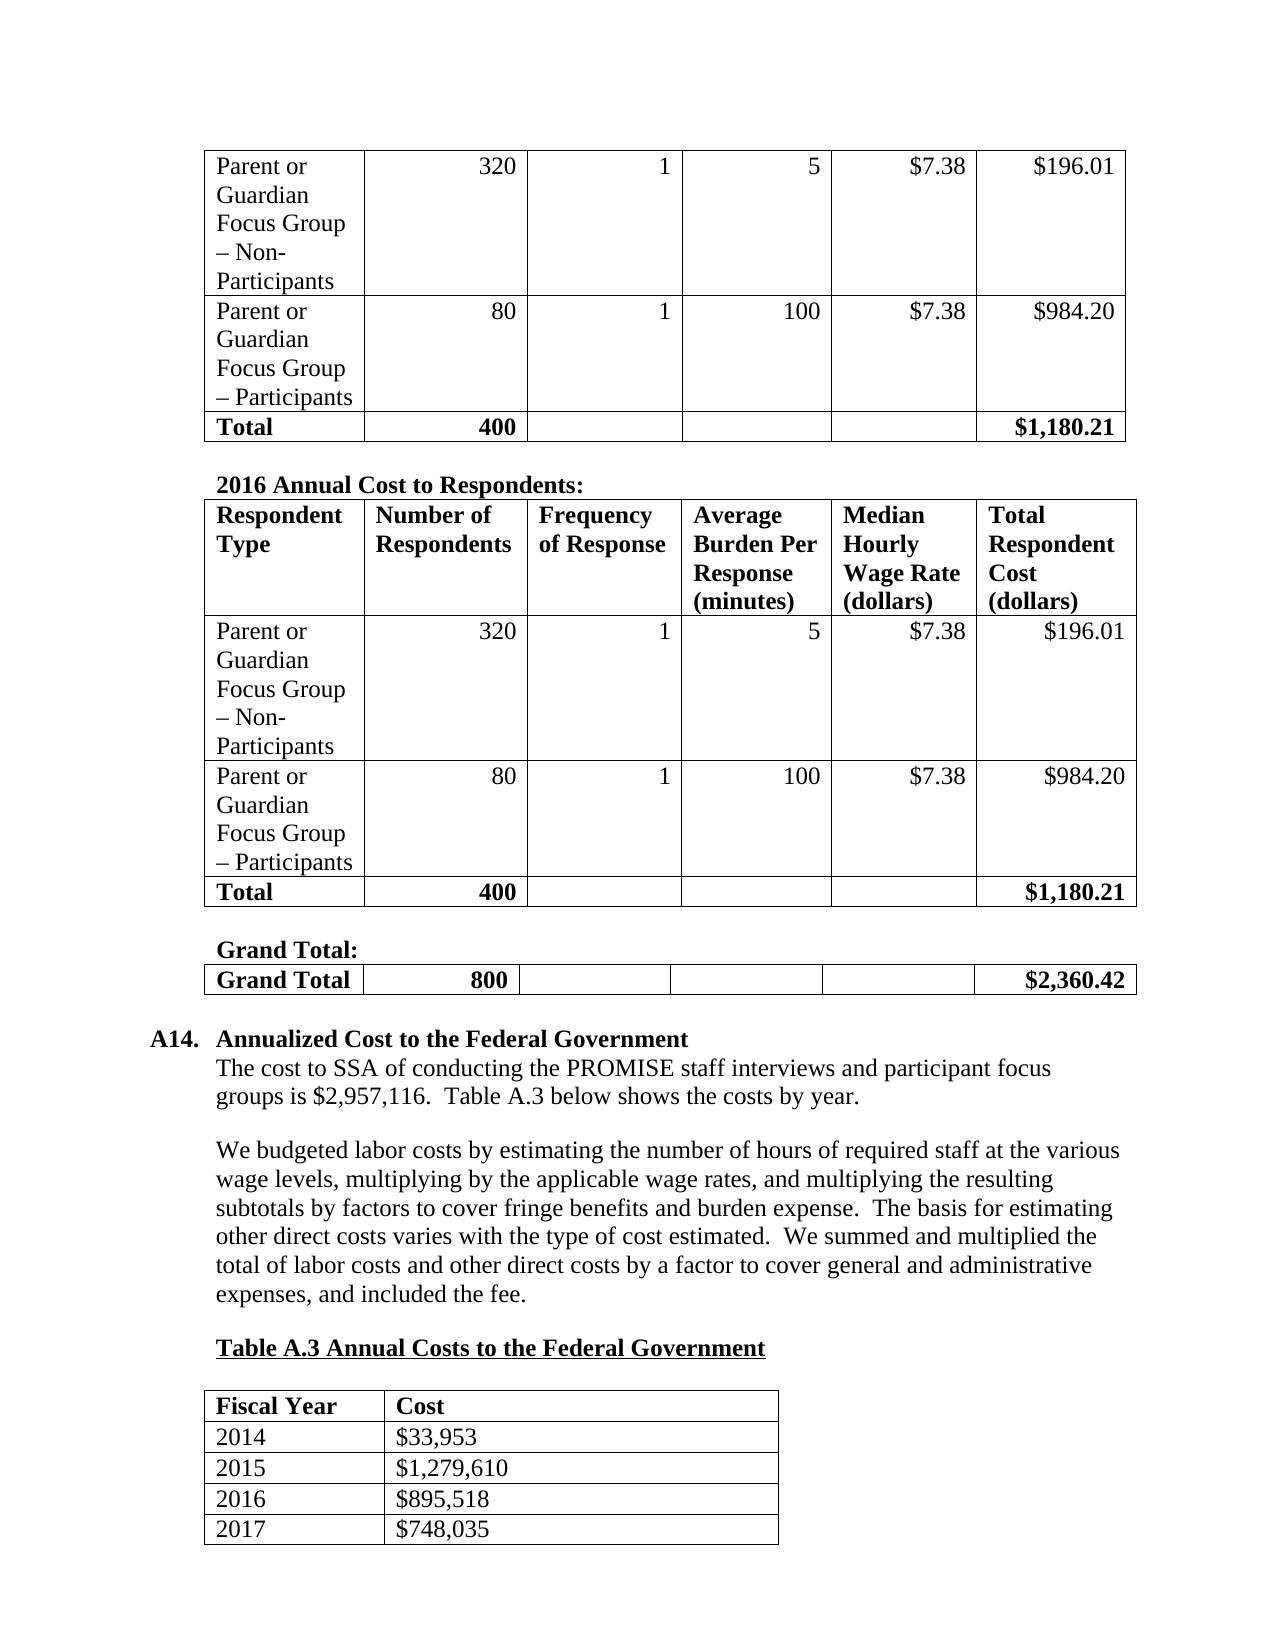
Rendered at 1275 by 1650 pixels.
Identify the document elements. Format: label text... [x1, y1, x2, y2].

table_cell $984.20 [977, 761, 1136, 876]
table_cell 320 [365, 151, 527, 295]
table_cell $7.38 [832, 761, 976, 876]
table_cell $1,180.21 [977, 877, 1136, 906]
table_cell 1 [528, 151, 682, 295]
table_cell 1 [528, 296, 682, 411]
table_header Frequency of Response [528, 500, 681, 615]
table_cell 100 [683, 296, 831, 411]
table_header [823, 965, 974, 994]
table_cell [528, 412, 682, 441]
table_cell $1,279,610 [385, 1453, 778, 1483]
table_cell Total [205, 412, 364, 441]
table_cell 1 [528, 761, 681, 876]
table_header [671, 965, 822, 994]
table_cell Parent or Guardian Focus Group – Non-Participants [205, 151, 364, 295]
table_cell 2017 [205, 1515, 384, 1544]
table_cell $196.01 [977, 616, 1136, 760]
table_cell [528, 877, 681, 906]
table_cell 80 [365, 761, 527, 876]
text 2016 Annual Cost to Respondents: [216, 470, 1125, 499]
table_cell 320 [365, 616, 527, 760]
table_cell $33,953 [385, 1422, 778, 1452]
text Grand Total: [216, 936, 1125, 964]
table_cell 5 [683, 151, 831, 295]
table_cell $7.38 [832, 616, 976, 760]
table_cell 400 [365, 412, 527, 441]
table_cell 400 [365, 877, 527, 906]
table_cell Parent or Guardian Focus Group – Non-Participants [205, 616, 364, 760]
table_header Grand Total [205, 965, 363, 994]
subtitle A14. Annualized Cost to the Federal Government [150, 1024, 1125, 1053]
table_cell 1 [528, 616, 681, 760]
table_header Respondent Type [205, 500, 364, 615]
text The cost to SSA of conducting the PROMISE staff interviews and participant focus groups is $2,957,116. Table A.3 below shows the costs by year. [216, 1053, 1125, 1110]
table_cell $748,035 [385, 1515, 778, 1544]
table_cell Parent or Guardian Focus Group – Participants [205, 761, 364, 876]
table_cell 100 [682, 761, 831, 876]
table_cell $984.20 [977, 296, 1125, 411]
table_cell Parent or Guardian Focus Group – Participants [205, 296, 364, 411]
table_header 800 [364, 965, 519, 994]
text We budgeted labor costs by estimating the number of hours of required staff at the various wage levels, multiplying by the applicable wage rates, and multiplying the resulting subtotals by factors to cover fringe benefits and burden expense. The basis for estimating other direct costs varies with the type of cost estimated. We summed and multiplied the total of labor costs and other direct costs by a factor to cover general and administrative expenses, and included the fee. [216, 1135, 1125, 1308]
table_cell [832, 877, 976, 906]
table_cell [683, 412, 831, 441]
table_cell $7.38 [832, 151, 976, 295]
table_cell Total [205, 877, 364, 906]
table_header Average Burden Per Response (minutes) [682, 500, 831, 615]
table_cell 2014 [205, 1422, 384, 1452]
table_header $2,360.42 [975, 965, 1136, 994]
table_cell $7.38 [832, 296, 976, 411]
text Table A.3 Annual Costs to the Federal Government [216, 1333, 1125, 1361]
table_header Median Hourly Wage Rate (dollars) [832, 500, 976, 615]
table_cell $895,518 [385, 1484, 778, 1513]
table_cell $196.01 [977, 151, 1125, 295]
table_header Fiscal Year [205, 1391, 384, 1421]
table_header Total Respondent Cost (dollars) [977, 500, 1136, 615]
table_header Cost [385, 1391, 778, 1421]
table_header [520, 965, 670, 994]
table_cell [682, 877, 831, 906]
table_cell 2015 [205, 1453, 384, 1483]
table_cell [832, 412, 976, 441]
table_cell $1,180.21 [977, 412, 1125, 441]
table_header Number of Respondents [365, 500, 527, 615]
table_cell 5 [682, 616, 831, 760]
table_cell 80 [365, 296, 527, 411]
table_cell 2016 [205, 1484, 384, 1513]
